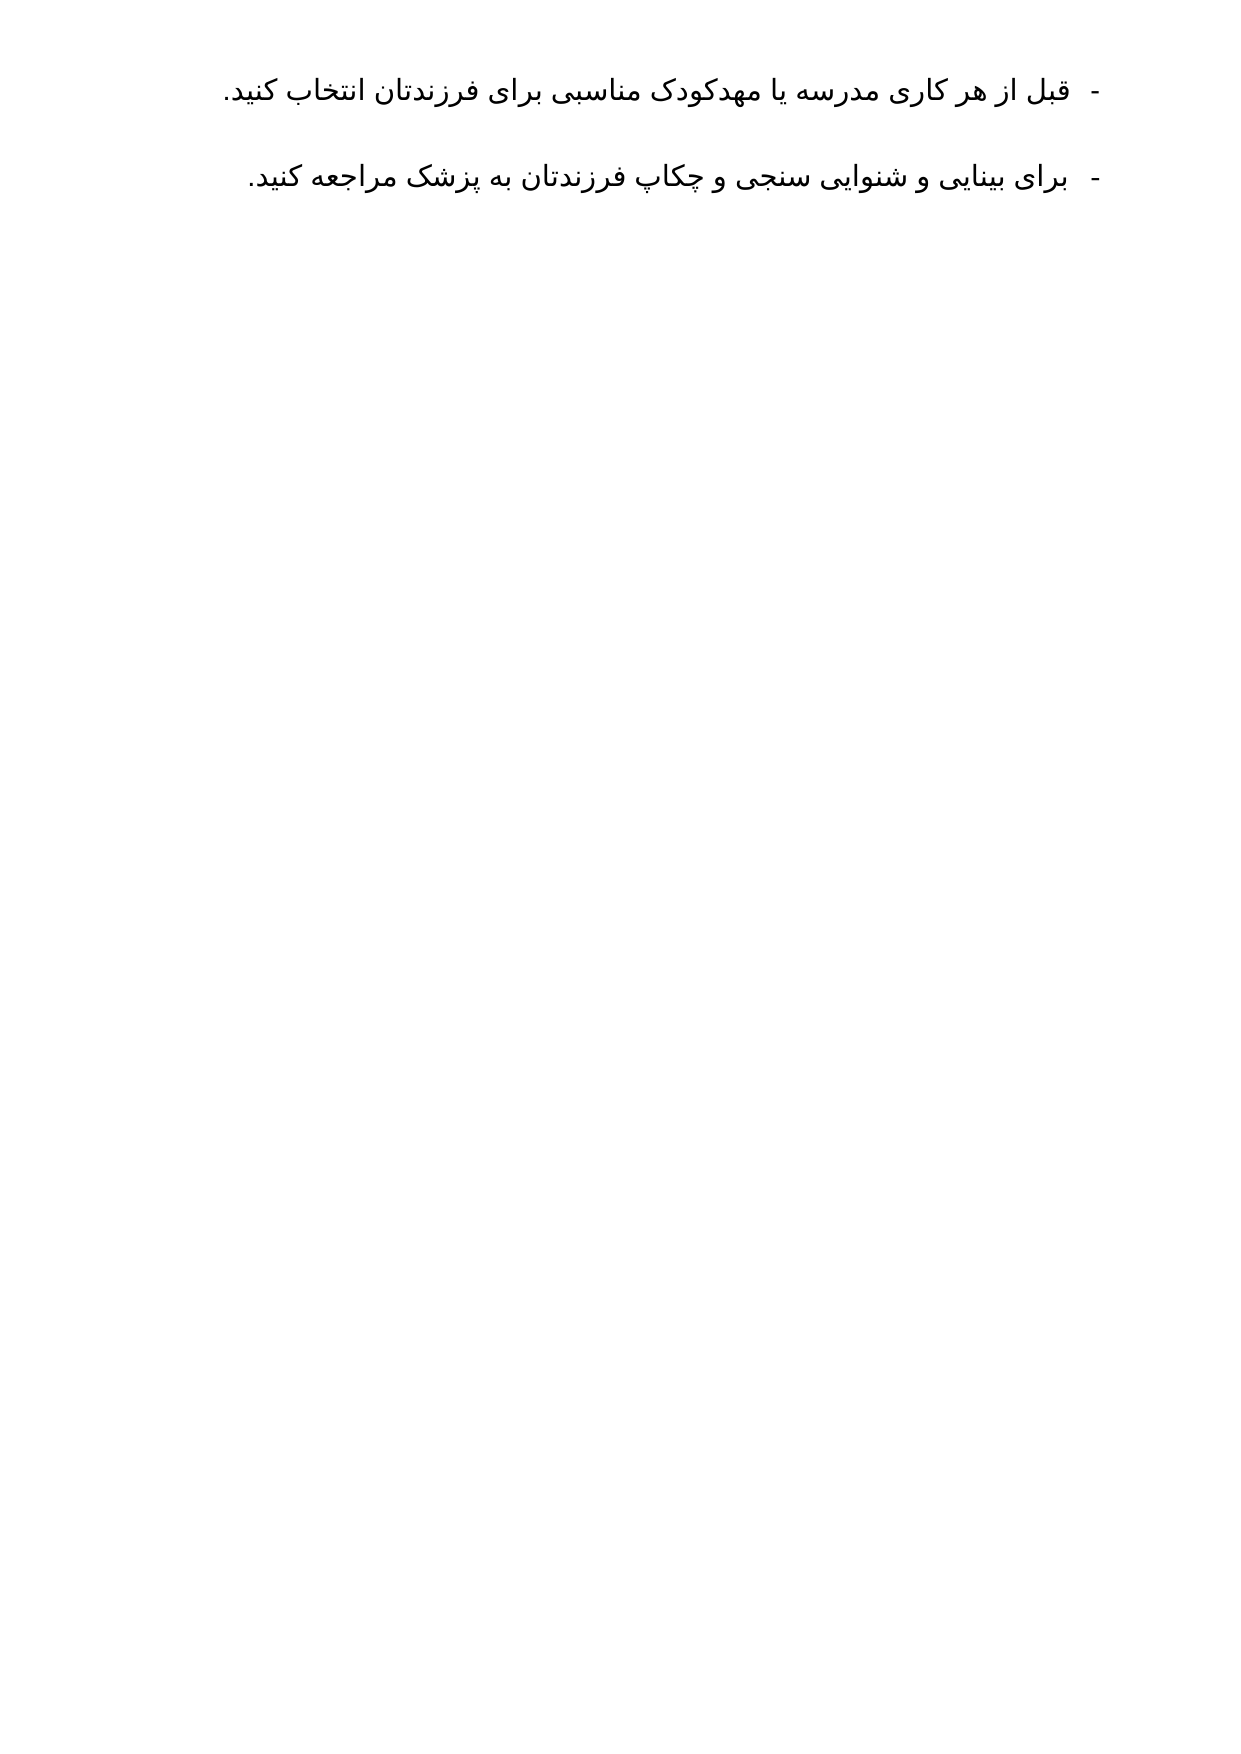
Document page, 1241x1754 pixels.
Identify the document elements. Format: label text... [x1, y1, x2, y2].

list برای بینایی و شنوایی سنجی و چکاپ فرزندتان به پزشک مراجعه کنید. [150, 159, 1091, 192]
list قبل از هر کاری مدرسه یا مهدکودک مناسبی برای فرزندتان انتخاب کنید. [150, 73, 1090, 107]
